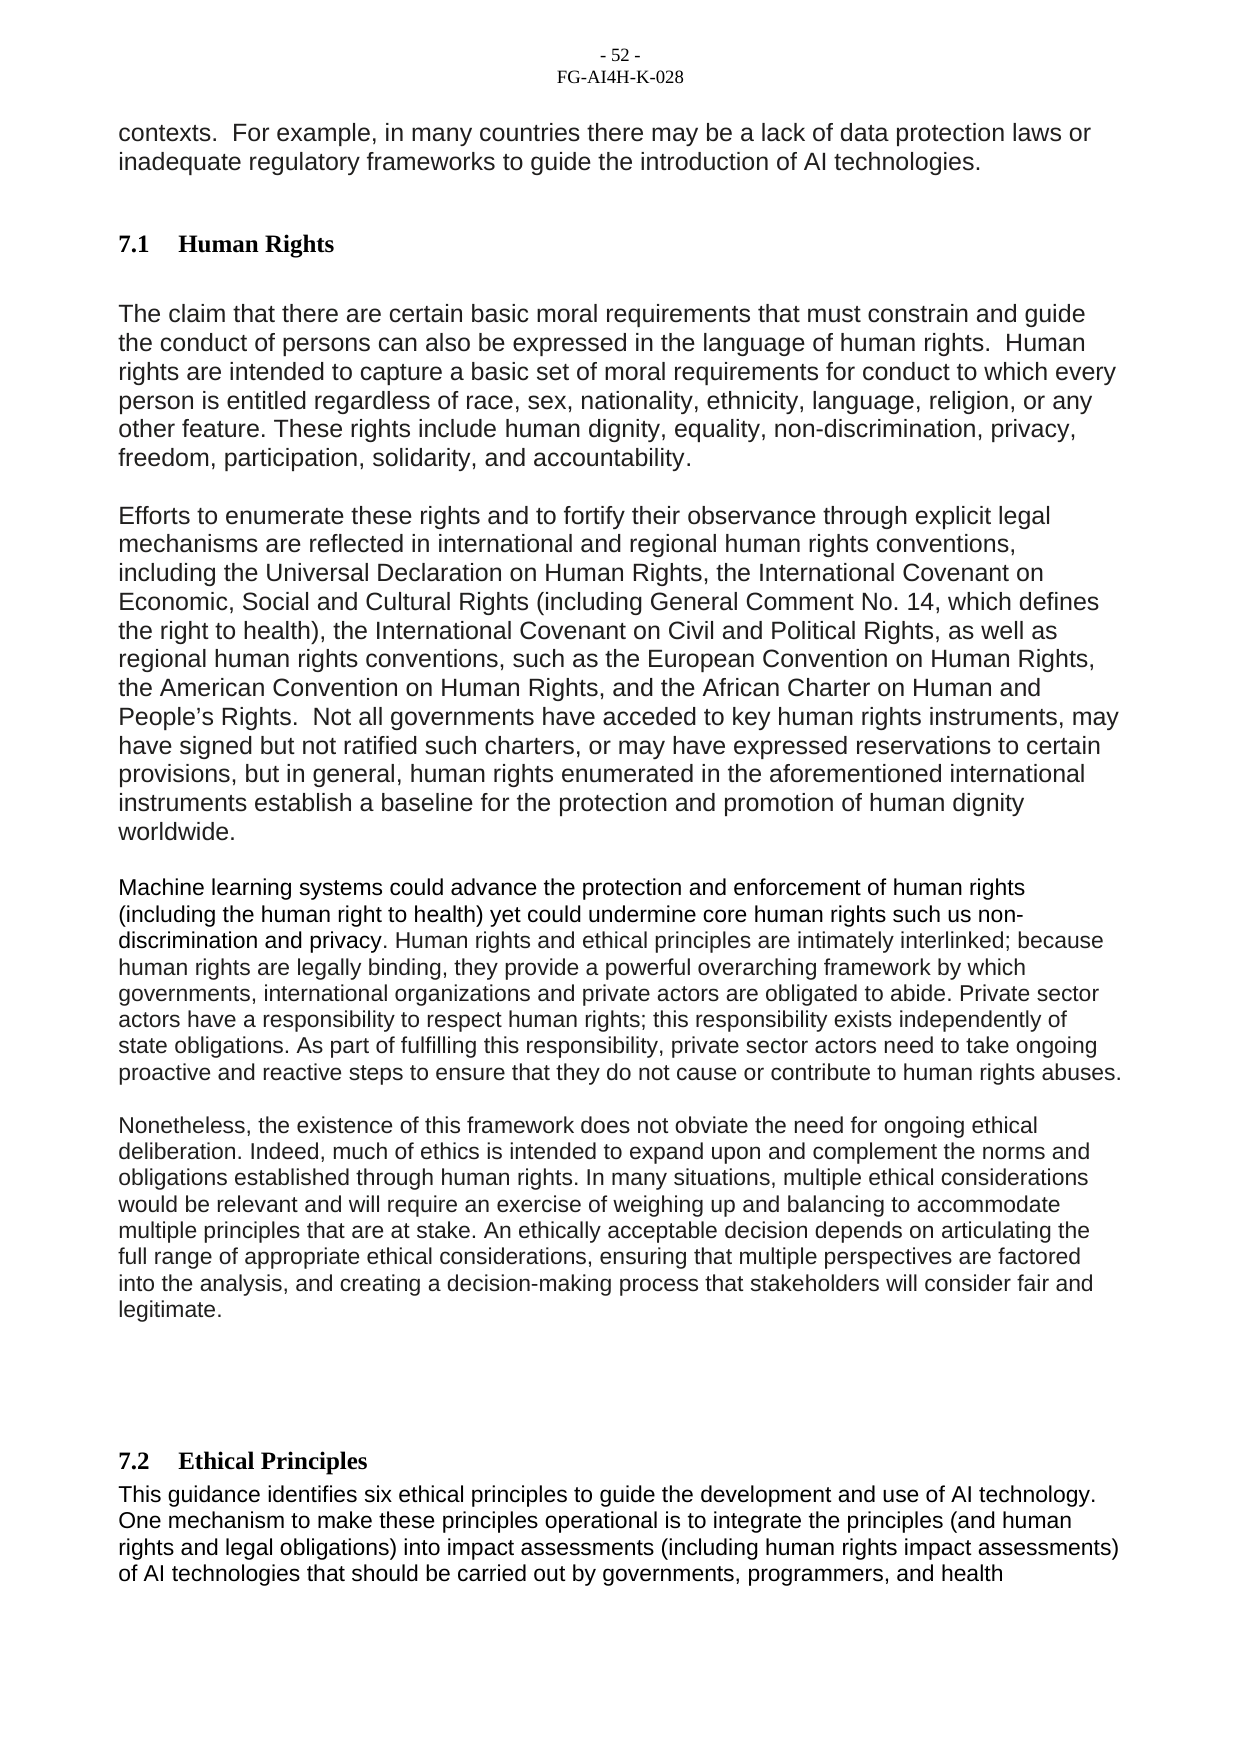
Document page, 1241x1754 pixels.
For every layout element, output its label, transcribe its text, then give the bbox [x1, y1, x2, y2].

subtitle Ethical Principles [118, 1446, 1122, 1475]
text Efforts to enumerate these rights and to fortify their observance through explicit legal mechanisms are reflected in international and regional human rights conventions, including the Universal Declaration on Human Rights, the International Covenant on Economic, Social and Cultural Rights (including General Comment No. 14, which defines the right to health), the International Covenant on Civil and Political Rights, as well as regional human rights conventions, such as the European Convention on Human Rights, the American Convention on Human Rights, and the African Charter on Human and People’s Rights. Not all governments have acceded to key human rights instruments, may have signed but not ratified such charters, or may have expressed reservations to certain provisions, but in general, human rights enumerated in the aforementioned international instruments establish a baseline for the protection and promotion of human dignity worldwide. [118, 501, 1122, 846]
text The claim that there are certain basic moral requirements that must constrain and guide the conduct of persons can also be expressed in the language of human rights. Human rights are intended to capture a basic set of moral requirements for conduct to which every person is entitled regardless of race, sex, nationality, ethnicity, language, religion, or any other feature. These rights include human dignity, equality, non-discrimination, privacy, freedom, participation, solidarity, and accountability. [118, 299, 1122, 472]
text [118, 1481, 1122, 1587]
subtitle Human Rights [118, 229, 1122, 258]
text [118, 118, 1122, 176]
text Machine learning systems could advance the protection and enforcement of human rights (including the human right to health) yet could undermine core human rights such us non-discrimination and privacy. Human rights and ethical principles are intimately interlinked; because human rights are legally binding, they provide a powerful overarching framework by which governments, international organizations and private actors are obligated to abide. Private sector actors have a responsibility to respect human rights; this responsibility exists independently of state obligations. As part of fulfilling this responsibility, private sector actors need to take ongoing proactive and reactive steps to ensure that they do not cause or contribute to human rights abuses. [118, 874, 1122, 1085]
text Nonetheless, the existence of this framework does not obviate the need for ongoing ethical deliberation. Indeed, much of ethics is intended to expand upon and complement the norms and obligations established through human rights. In many situations, multiple ethical considerations would be relevant and will require an exercise of weighing up and balancing to accommodate multiple principles that are at stake. An ethically acceptable decision depends on articulating the full range of appropriate ethical considerations, ensuring that multiple perspectives are factored into the analysis, and creating a decision-making process that stakeholders will consider fair and legitimate. [118, 1112, 1122, 1322]
